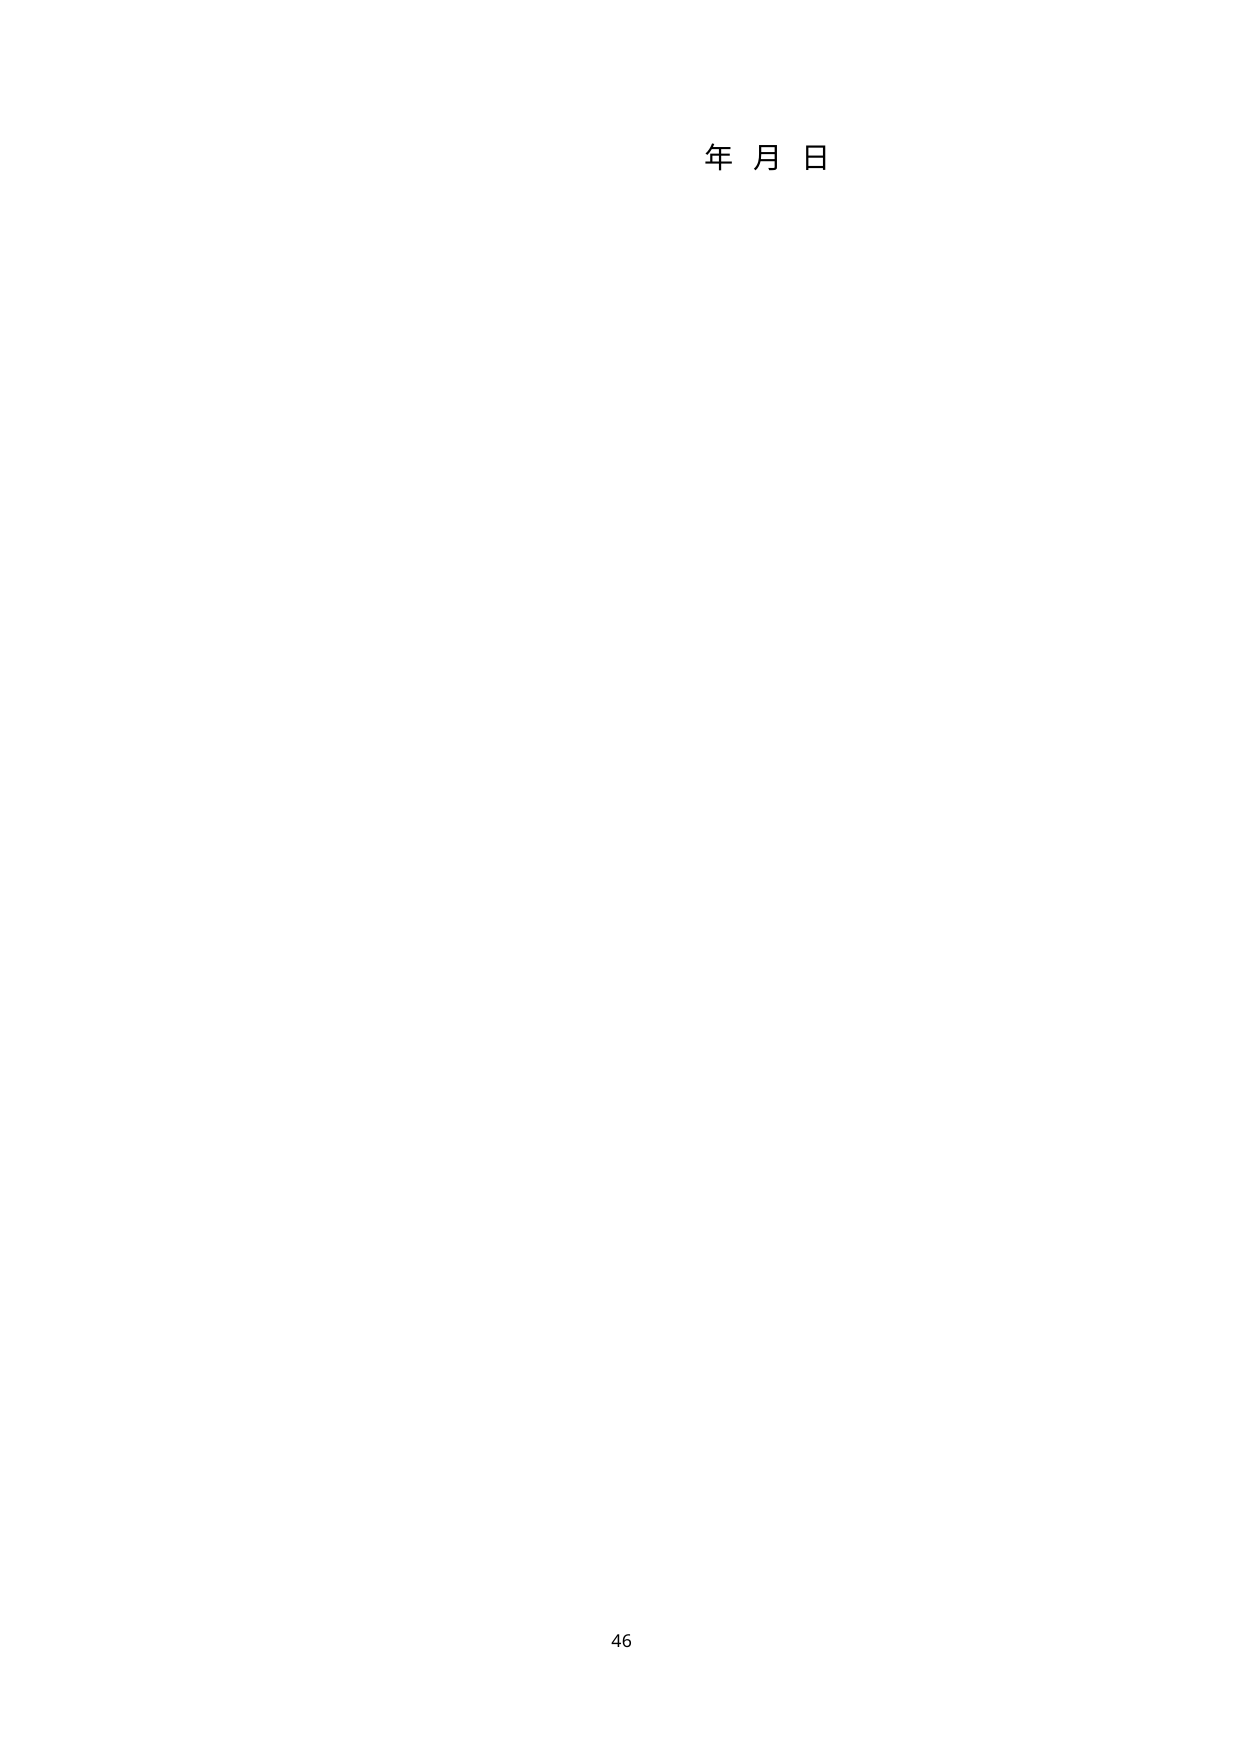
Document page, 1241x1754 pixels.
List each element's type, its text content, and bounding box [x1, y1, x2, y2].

text 年 月 日 [704, 137, 1091, 176]
